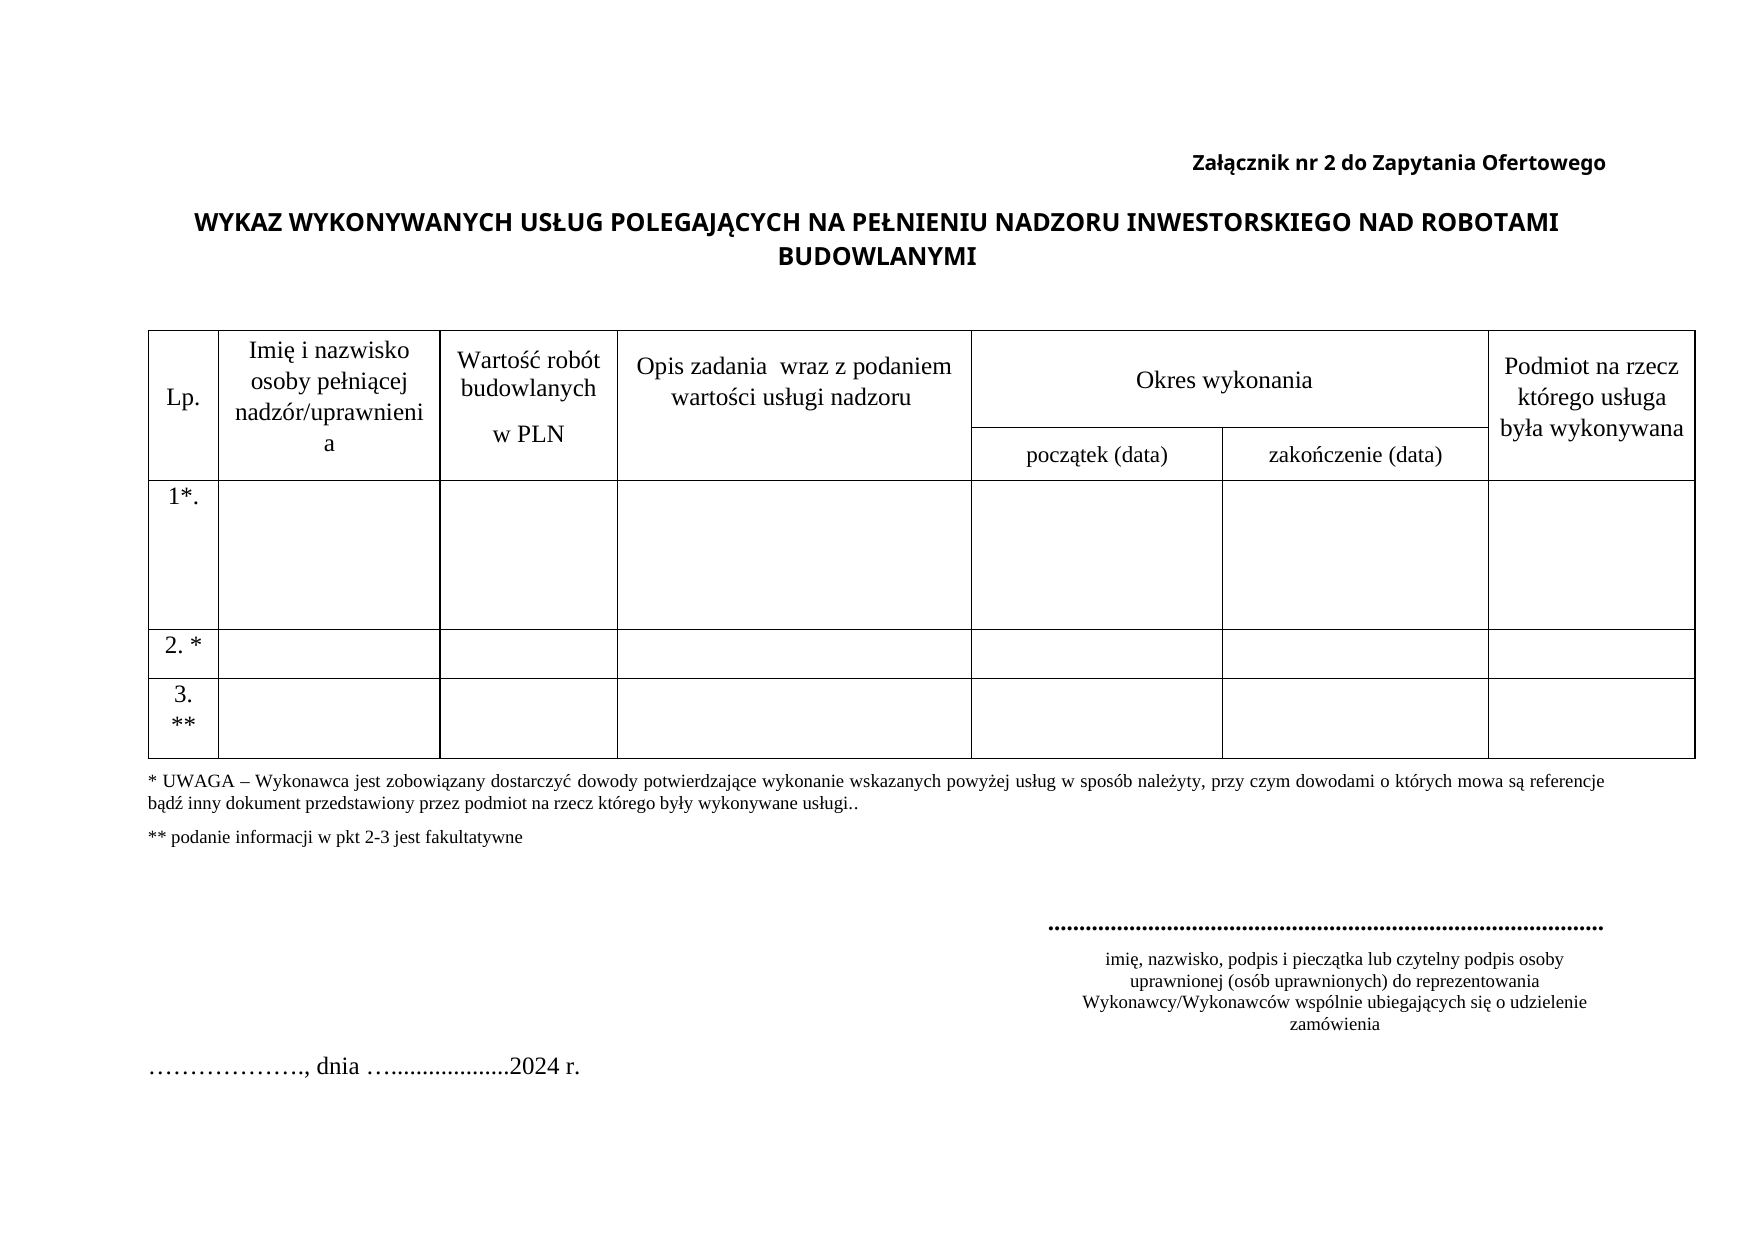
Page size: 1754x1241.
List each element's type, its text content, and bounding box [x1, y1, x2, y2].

table_cell [441, 630, 617, 678]
table_header Opis zadania wraz z podaniem wartości usługi nadzoru [618, 331, 971, 480]
table_cell początek (data) [972, 428, 1222, 480]
table_cell 1*. [149, 481, 218, 629]
table_cell [441, 679, 617, 758]
table_cell [219, 630, 439, 678]
table_cell [618, 630, 971, 678]
text Załącznik nr 2 do Zapytania Ofertowego [148, 148, 1606, 176]
table_cell [972, 481, 1222, 629]
table_header Imię i nazwisko osoby pełniącej nadzór/uprawnienia [219, 331, 439, 480]
table_cell [219, 481, 439, 629]
table_cell [441, 481, 617, 629]
table_cell 2. * [149, 630, 218, 678]
text imię, nazwisko, podpis i pieczątka lub czytelny podpis osoby uprawnionej (osób uprawnionych) do reprezentowania Wykonawcy/Wykonawców wspólnie ubiegających się o udzielenie zamówienia [1063, 948, 1606, 1034]
table_cell [618, 481, 971, 629]
text ** podanie informacji w pkt 2-3 jest fakultatywne [148, 826, 1606, 847]
table_cell [219, 679, 439, 758]
table_cell [1489, 679, 1694, 758]
table_cell [618, 679, 971, 758]
table_cell [1489, 630, 1694, 678]
table_cell 3. ** [149, 679, 218, 758]
table_cell [1489, 481, 1694, 629]
table_cell [1223, 630, 1488, 678]
text * UWAGA – Wykonawca jest zobowiązany dostarczyć dowody potwierdzające wykonanie wskazanych powyżej usług w sposób należyty, przy czym dowodami o których mowa są referencje bądź inny dokument przedstawiony przez podmiot na rzecz którego były wykonywane usługi.. [148, 770, 1606, 813]
table_cell [972, 630, 1222, 678]
text WYKAZ WYKONYWANYCH USŁUG POLEGAJĄCYCH NA PEŁNIENIU NADZORU INWESTORSKIEGO NAD ROBOTAMI BUDOWLANYMI [148, 204, 1606, 273]
table_header Podmiot na rzecz którego usługa była wykonywana [1489, 331, 1694, 480]
table_cell [1223, 679, 1488, 758]
table_header Okres wykonania [972, 331, 1488, 427]
table_header Lp. [149, 331, 218, 480]
table_header Wartość robót budowlanych w PLN [441, 331, 617, 480]
table_cell zakończenie (data) [1223, 428, 1488, 480]
table_cell [1223, 481, 1488, 629]
text ………………., dnia …...................2024 r. [148, 1051, 1606, 1080]
text ......................................................................................... [148, 907, 1606, 936]
table_cell [972, 679, 1222, 758]
